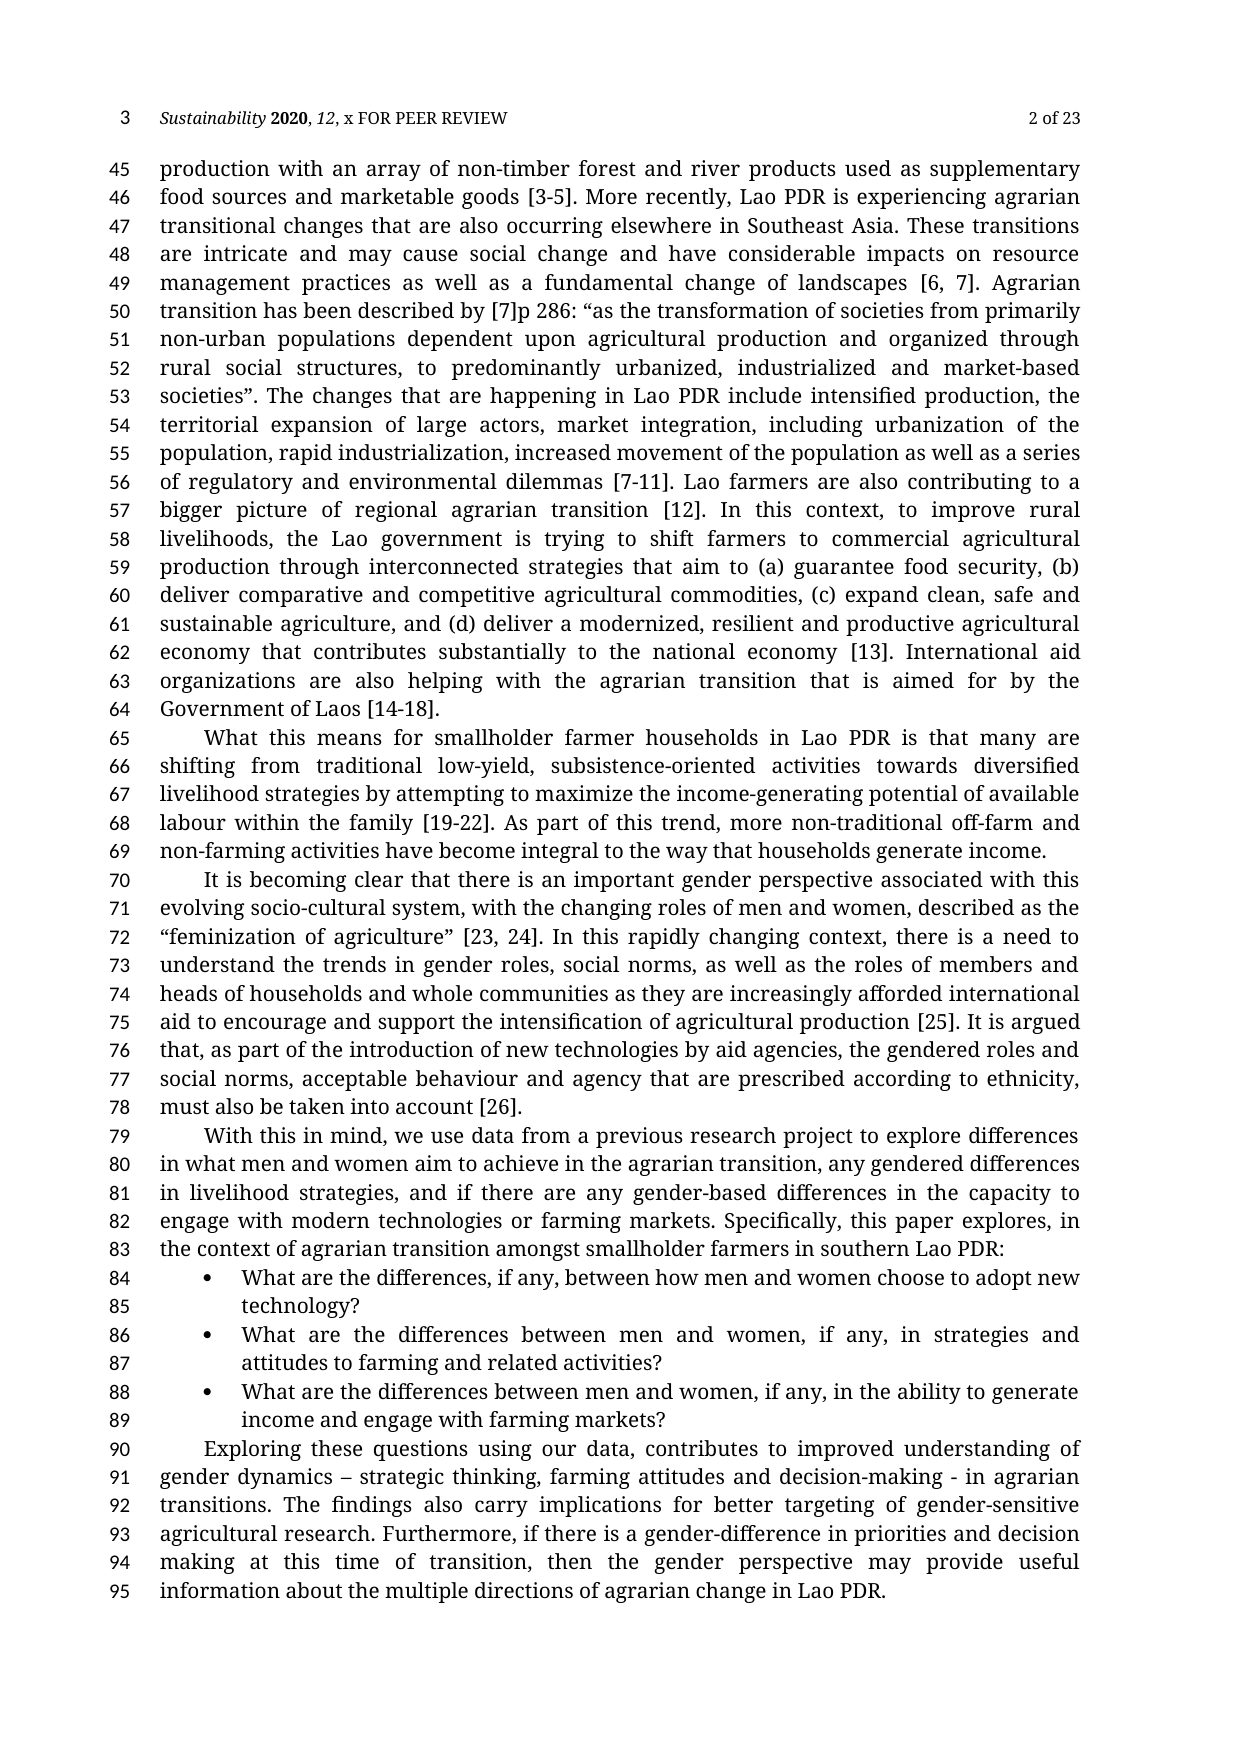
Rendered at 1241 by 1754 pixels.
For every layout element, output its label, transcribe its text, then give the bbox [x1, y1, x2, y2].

list What are the differences, if any, between how men and women choose to adopt new technology? [204, 1263, 1081, 1320]
text With this in mind, we use data from a previous research project to explore differences in what men and women aim to achieve in the agrarian transition, any gendered differences in livelihood strategies, and if there are any gender-based differences in the capacity to engage with modern technologies or farming markets. Specifically, this paper explores, in the context of agrarian transition amongst smallholder farmers in southern Lao PDR: [159, 1121, 1081, 1263]
list What are the differences between men and women, if any, in strategies and attitudes to farming and related activities? [204, 1320, 1081, 1377]
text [159, 154, 1081, 723]
text It is becoming clear that there is an important gender perspective associated with this evolving socio-cultural system, with the changing roles of men and women, described as the “feminization of agriculture” [23, 24]. In this rapidly changing context, there is a need to understand the trends in gender roles, social norms, as well as the roles of members and heads of households and whole communities as they are increasingly afforded international aid to encourage and support the intensification of agricultural production [25]. It is argued that, as part of the introduction of new technologies by aid agencies, the gendered roles and social norms, acceptable behaviour and agency that are prescribed according to ethnicity, must also be taken into account [26]. [159, 865, 1081, 1121]
list What are the differences between men and women, if any, in the ability to generate income and engage with farming markets? [204, 1377, 1081, 1434]
text What this means for smallholder farmer households in Lao PDR is that many are shifting from traditional low-yield, subsistence-oriented activities towards diversified livelihood strategies by attempting to maximize the income-generating potential of available labour within the family [19-22]. As part of this trend, more non-traditional off-farm and non-farming activities have become integral to the way that households generate income. [159, 723, 1081, 865]
text Exploring these questions using our data, contributes to improved understanding of gender dynamics – strategic thinking, farming attitudes and decision-making - in agrarian transitions. The findings also carry implications for better targeting of gender-sensitive agricultural research. Furthermore, if there is a gender-difference in priorities and decision making at this time of transition, then the gender perspective may provide useful information about the multiple directions of agrarian change in Lao PDR. [159, 1434, 1081, 1604]
